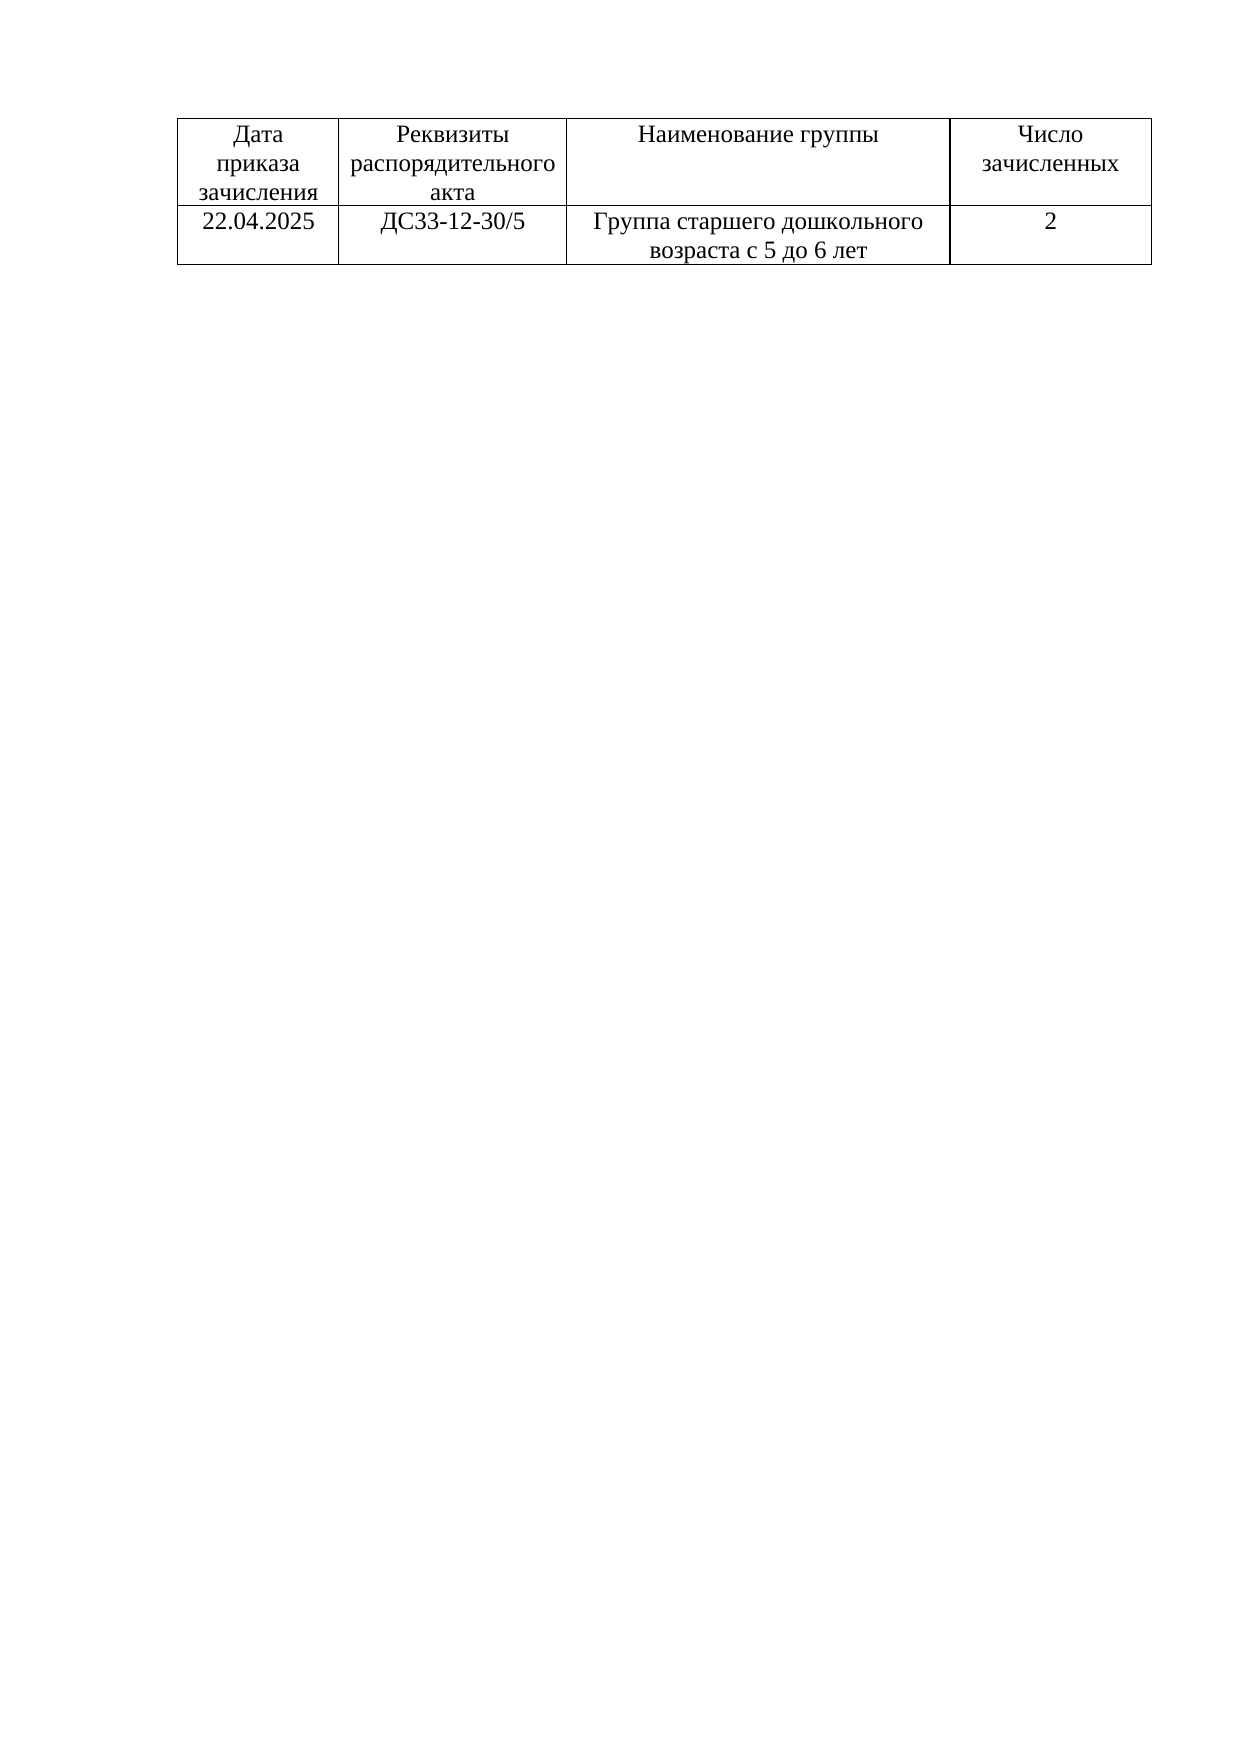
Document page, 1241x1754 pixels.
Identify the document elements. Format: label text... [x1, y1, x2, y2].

table_header Наименование группы [567, 119, 949, 205]
table_cell 2 [951, 206, 1151, 264]
table_cell Группа старшего дошкольного возраста с 5 до 6 лет [567, 206, 949, 264]
table_header Реквизиты распорядительного акта [339, 119, 566, 205]
table_header Число зачисленных [951, 119, 1151, 205]
table_cell 22.04.2025 [178, 206, 338, 264]
table_cell ДС33-12-30/5 [339, 206, 566, 264]
table_header Дата приказа зачисления [178, 119, 338, 205]
